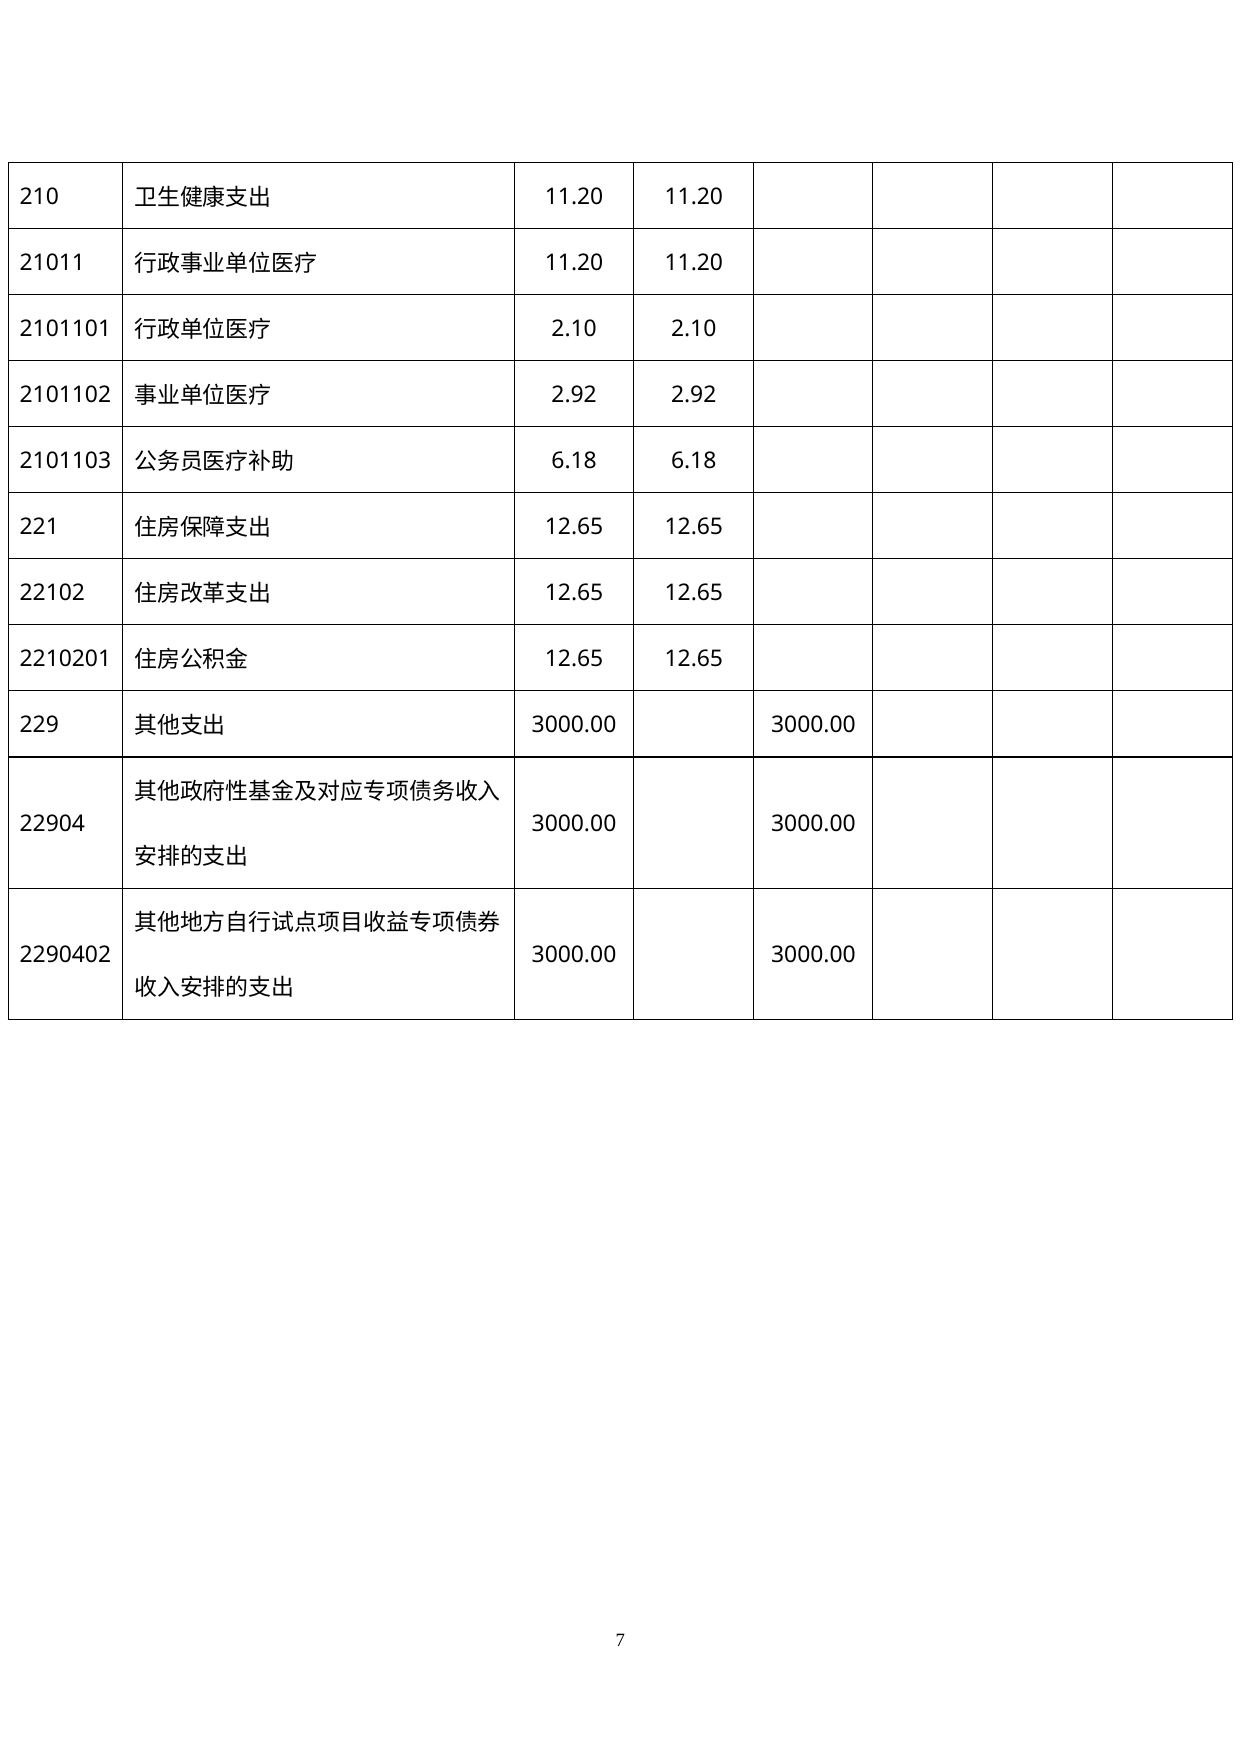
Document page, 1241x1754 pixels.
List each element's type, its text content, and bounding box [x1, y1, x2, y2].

table_cell [993, 493, 1112, 558]
table_cell 12.65 [634, 559, 753, 624]
table_cell [1113, 889, 1232, 1018]
table_cell 21011 [9, 229, 122, 294]
table_cell 2.92 [634, 361, 753, 426]
table_cell [873, 361, 992, 426]
table_cell [993, 163, 1112, 228]
table_cell 住房公积金 [123, 625, 514, 690]
table_cell [993, 691, 1112, 756]
table_cell [873, 295, 992, 360]
table_cell 2101101 [9, 295, 122, 360]
table_cell 12.65 [634, 493, 753, 558]
table_cell [1113, 691, 1232, 756]
table_cell [1113, 295, 1232, 360]
table_cell [873, 559, 992, 624]
table_cell [634, 889, 753, 1018]
table_cell [1113, 559, 1232, 624]
table_cell [873, 758, 992, 887]
table_cell 其他政府性基金及对应专项债务收入安排的支出 [123, 758, 514, 887]
table_cell [873, 691, 992, 756]
table_cell [1113, 625, 1232, 690]
table_cell 2101102 [9, 361, 122, 426]
table_cell 其他支出 [123, 691, 514, 756]
table_cell 229 [9, 691, 122, 756]
table_cell [634, 691, 753, 756]
table_cell [1113, 427, 1232, 492]
table_cell 11.20 [634, 229, 753, 294]
table_cell 22904 [9, 758, 122, 887]
table_cell 2.10 [634, 295, 753, 360]
table_cell 3000.00 [754, 889, 872, 1018]
table_cell 6.18 [634, 427, 753, 492]
table_cell [1113, 163, 1232, 228]
table_cell 3000.00 [515, 758, 633, 887]
table_cell [993, 625, 1112, 690]
table_cell 6.18 [515, 427, 633, 492]
table_cell [873, 625, 992, 690]
table_cell 221 [9, 493, 122, 558]
table_cell [873, 889, 992, 1018]
table_cell 210 [9, 163, 122, 228]
table_cell [754, 625, 872, 690]
table_cell 卫生健康支出 [123, 163, 514, 228]
table_cell 11.20 [515, 229, 633, 294]
table_cell 行政单位医疗 [123, 295, 514, 360]
table_cell [993, 361, 1112, 426]
table_cell 事业单位医疗 [123, 361, 514, 426]
table_cell 公务员医疗补助 [123, 427, 514, 492]
table_cell [1113, 493, 1232, 558]
table_cell 3000.00 [754, 691, 872, 756]
table_cell [1113, 229, 1232, 294]
table_cell [873, 229, 992, 294]
table_cell [873, 493, 992, 558]
table_cell [993, 427, 1112, 492]
table_cell 2101103 [9, 427, 122, 492]
table_cell [1113, 758, 1232, 887]
table_cell 11.20 [634, 163, 753, 228]
table_cell [873, 163, 992, 228]
table_cell [993, 889, 1112, 1018]
table_cell [1113, 361, 1232, 426]
table_cell 12.65 [515, 493, 633, 558]
table_cell [754, 559, 872, 624]
table_cell [873, 427, 992, 492]
table_cell 12.65 [634, 625, 753, 690]
table_cell 11.20 [515, 163, 633, 228]
table_cell [993, 758, 1112, 887]
table_cell 住房改革支出 [123, 559, 514, 624]
table_cell 其他地方自行试点项目收益专项债券收入安排的支出 [123, 889, 514, 1018]
table_cell 3000.00 [515, 691, 633, 756]
table_cell [993, 295, 1112, 360]
table_cell [754, 229, 872, 294]
table_cell [993, 229, 1112, 294]
table_cell 2.10 [515, 295, 633, 360]
table_cell [754, 163, 872, 228]
table_cell [754, 361, 872, 426]
table_cell 2290402 [9, 889, 122, 1018]
table_cell [754, 427, 872, 492]
table_cell [754, 295, 872, 360]
table_cell 12.65 [515, 625, 633, 690]
table_cell [754, 493, 872, 558]
table_cell 3000.00 [754, 758, 872, 887]
table_cell 2210201 [9, 625, 122, 690]
table_cell 3000.00 [515, 889, 633, 1018]
table_cell [634, 758, 753, 887]
table_cell 行政事业单位医疗 [123, 229, 514, 294]
table_cell 住房保障支出 [123, 493, 514, 558]
table_cell 12.65 [515, 559, 633, 624]
table_cell 2.92 [515, 361, 633, 426]
table_cell 22102 [9, 559, 122, 624]
table_cell [993, 559, 1112, 624]
